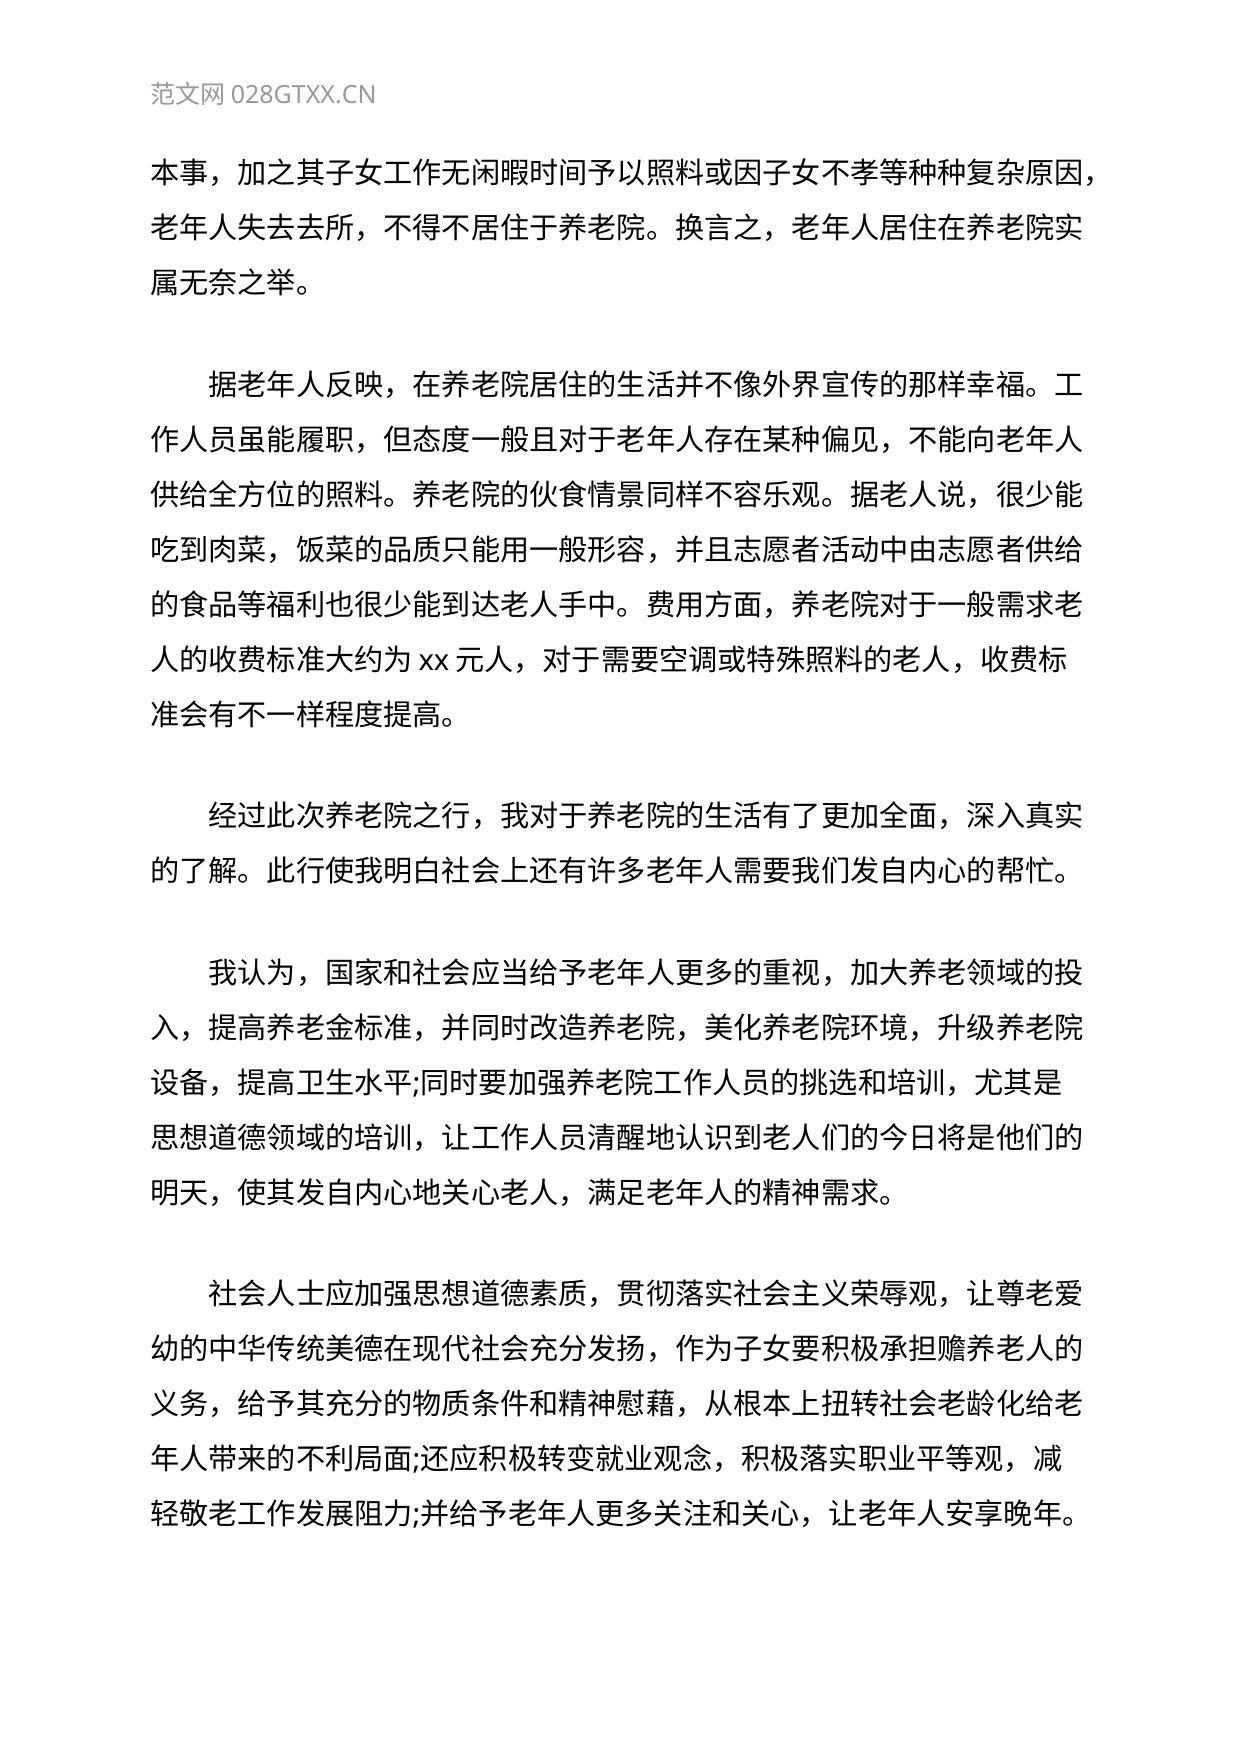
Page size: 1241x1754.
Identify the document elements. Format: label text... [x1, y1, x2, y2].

text 经过此次养老院之行，我对于养老院的生活有了更加全面，深入真实的了解。此行使我明白社会上还有许多老年人需要我们发自内心的帮忙。 [150, 793, 1090, 890]
text 社会人士应加强思想道德素质，贯彻落实社会主义荣辱观，让尊老爱幼的中华传统美德在现代社会充分发扬，作为子女要积极承担赡养老人的义务，给予其充分的物质条件和精神慰藉，从根本上扭转社会老龄化给老年人带来的不利局面;还应积极转变就业观念，积极落实职业平等观，减轻敬老工作发展阻力;并给予老年人更多关注和关心，让老年人安享晚年。 [150, 1271, 1090, 1533]
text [150, 150, 1090, 302]
text 据老年人反映，在养老院居住的生活并不像外界宣传的那样幸福。工作人员虽能履职，但态度一般且对于老年人存在某种偏见，不能向老年人供给全方位的照料。养老院的伙食情景同样不容乐观。据老人说，很少能吃到肉菜，饭菜的品质只能用一般形容，并且志愿者活动中由志愿者供给的食品等福利也很少能到达老人手中。费用方面，养老院对于一般需求老人的收费标准大约为xx元人，对于需要空调或特殊照料的老人，收费标准会有不一样程度提高。 [150, 362, 1090, 733]
text 我认为，国家和社会应当给予老年人更多的重视，加大养老领域的投入，提高养老金标准，并同时改造养老院，美化养老院环境，升级养老院设备，提高卫生水平;同时要加强养老院工作人员的挑选和培训，尤其是思想道德领域的培训，让工作人员清醒地认识到老人们的今日将是他们的明天，使其发自内心地关心老人，满足老年人的精神需求。 [150, 949, 1090, 1211]
